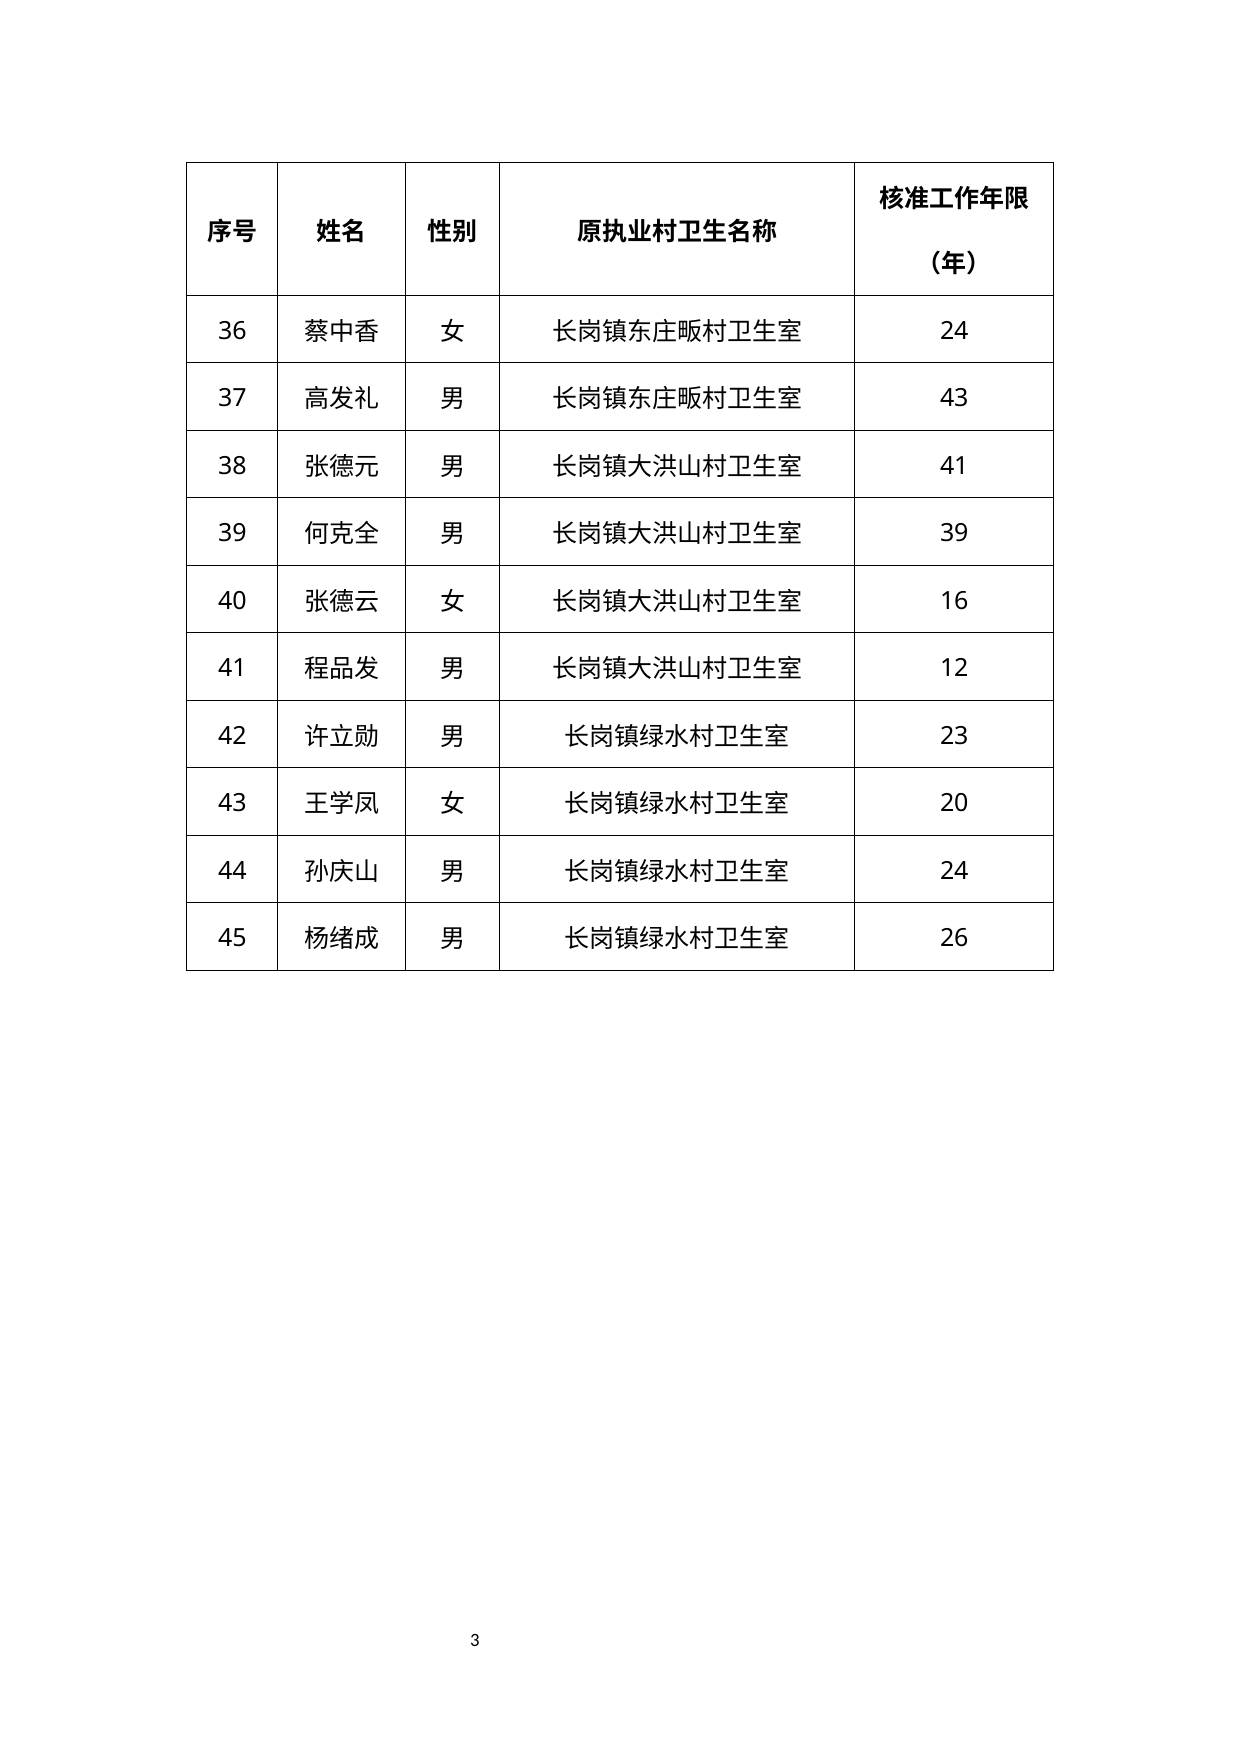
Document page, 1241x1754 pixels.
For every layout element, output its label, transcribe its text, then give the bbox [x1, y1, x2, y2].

table_cell 41 [855, 431, 1053, 497]
table_cell 41 [187, 633, 277, 699]
table_header 原执业村卫生名称 [500, 163, 854, 294]
table_cell 女 [406, 566, 499, 632]
table_cell 男 [406, 498, 499, 564]
table_cell 长岗镇绿水村卫生室 [500, 701, 854, 767]
table_header 序号 [187, 163, 277, 294]
table_cell 20 [855, 768, 1053, 834]
table_cell 杨绪成 [278, 903, 405, 969]
table_cell 16 [855, 566, 1053, 632]
table_cell 43 [855, 363, 1053, 429]
table_cell 长岗镇绿水村卫生室 [500, 836, 854, 902]
table_cell 长岗镇绿水村卫生室 [500, 768, 854, 834]
table_cell 40 [187, 566, 277, 632]
table_cell 男 [406, 363, 499, 429]
table_cell 42 [187, 701, 277, 767]
table_cell 长岗镇绿水村卫生室 [500, 903, 854, 969]
table_cell 39 [855, 498, 1053, 564]
table_cell 长岗镇东庄畈村卫生室 [500, 363, 854, 429]
table_cell 男 [406, 836, 499, 902]
table_header 性别 [406, 163, 499, 294]
table_cell 38 [187, 431, 277, 497]
table_cell 许立勋 [278, 701, 405, 767]
table_cell 39 [187, 498, 277, 564]
table_cell 程品发 [278, 633, 405, 699]
table_cell 36 [187, 296, 277, 362]
table_cell 长岗镇大洪山村卫生室 [500, 633, 854, 699]
table_cell 长岗镇大洪山村卫生室 [500, 431, 854, 497]
table_cell 43 [187, 768, 277, 834]
table_header 姓名 [278, 163, 405, 294]
table_cell 37 [187, 363, 277, 429]
table_cell 男 [406, 431, 499, 497]
table_cell 张德元 [278, 431, 405, 497]
table_cell 男 [406, 633, 499, 699]
table_cell 24 [855, 836, 1053, 902]
table_cell 何克全 [278, 498, 405, 564]
table_cell 男 [406, 903, 499, 969]
table_cell 孙庆山 [278, 836, 405, 902]
table_cell 高发礼 [278, 363, 405, 429]
table_cell 23 [855, 701, 1053, 767]
table_cell 26 [855, 903, 1053, 969]
table_cell 女 [406, 768, 499, 834]
table_cell 45 [187, 903, 277, 969]
table_cell 女 [406, 296, 499, 362]
table_cell 长岗镇大洪山村卫生室 [500, 498, 854, 564]
table_cell 长岗镇大洪山村卫生室 [500, 566, 854, 632]
table_cell 24 [855, 296, 1053, 362]
table_cell 张德云 [278, 566, 405, 632]
table_cell 王学凤 [278, 768, 405, 834]
table_cell 12 [855, 633, 1053, 699]
table_header 核准工作年限（年） [855, 163, 1053, 294]
table_cell 长岗镇东庄畈村卫生室 [500, 296, 854, 362]
table_cell 男 [406, 701, 499, 767]
table_cell 蔡中香 [278, 296, 405, 362]
table_cell 44 [187, 836, 277, 902]
